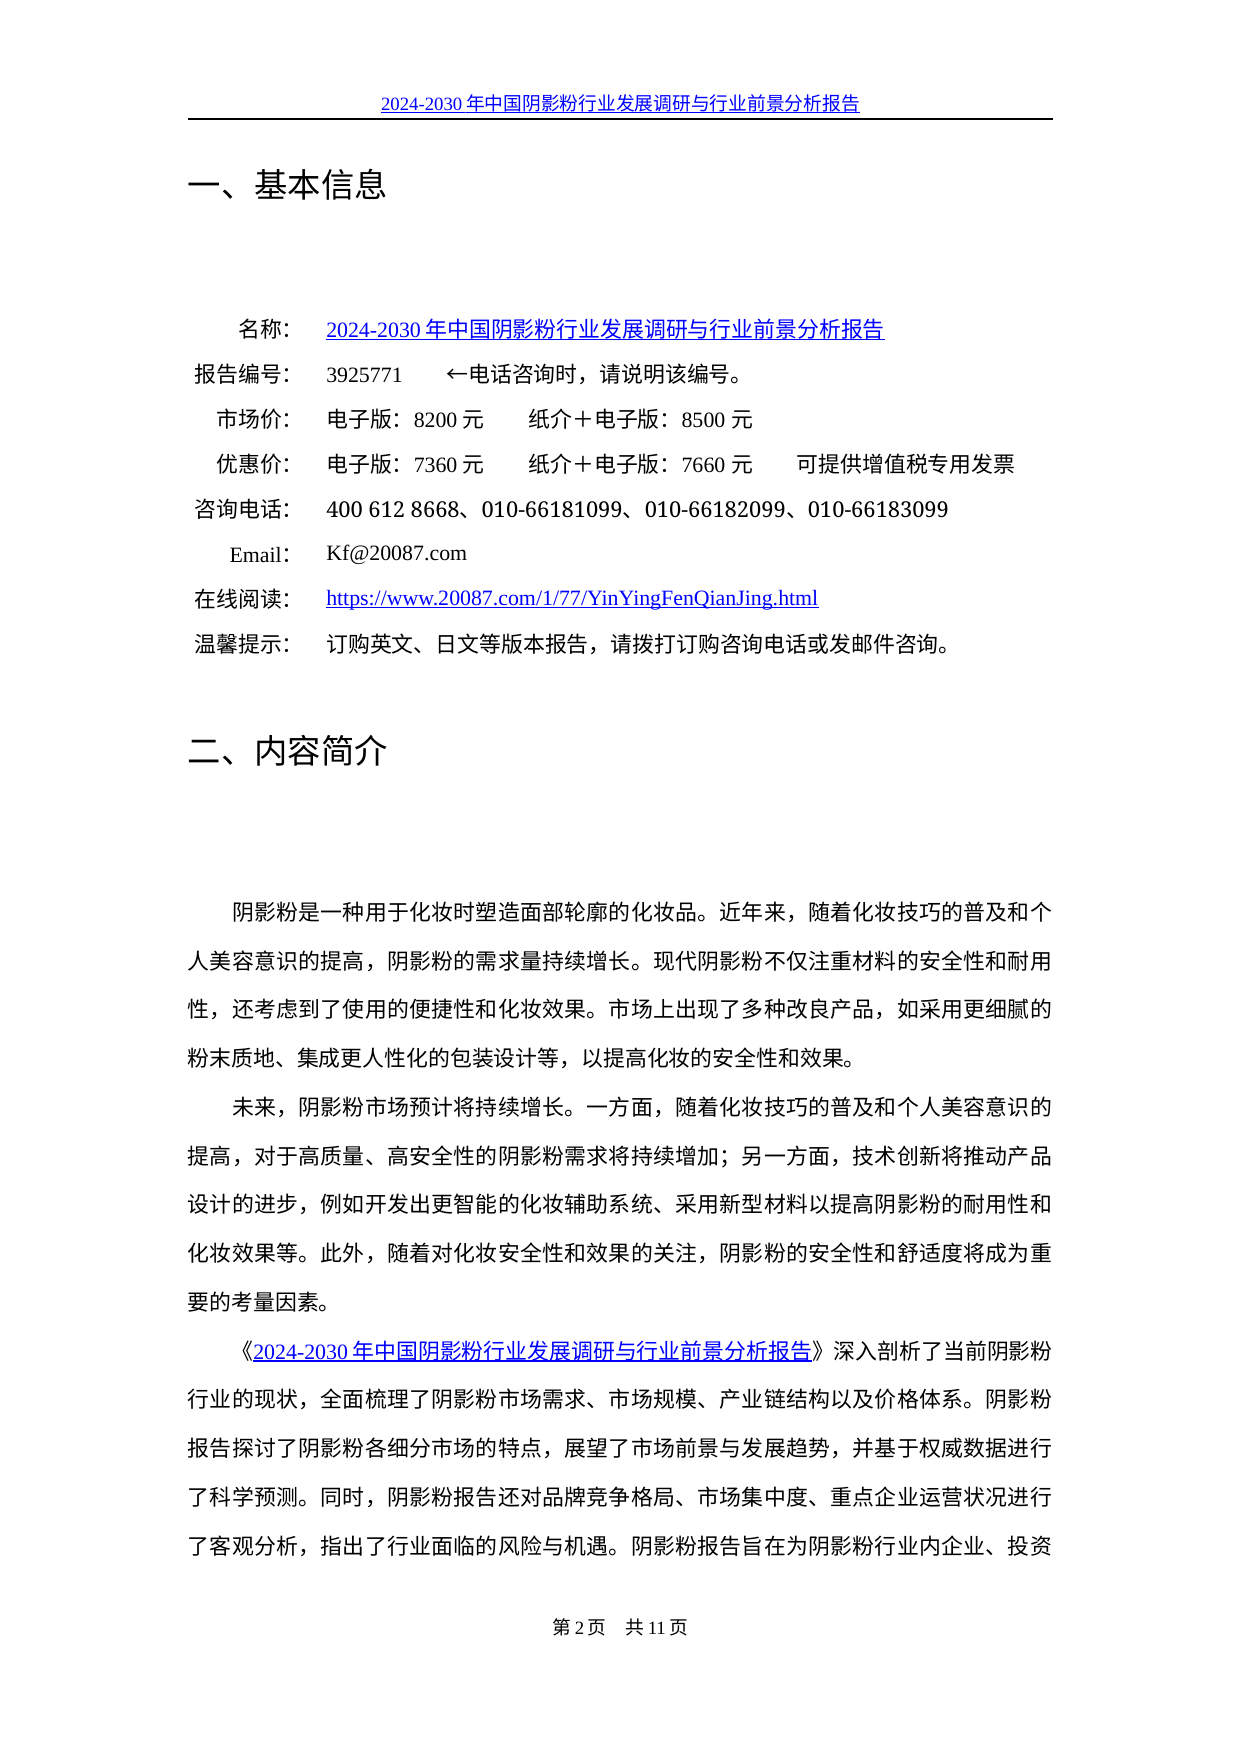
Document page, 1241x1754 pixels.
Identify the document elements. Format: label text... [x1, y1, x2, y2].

table_cell Kf@20087.com [315, 537, 1073, 582]
table_cell 订购英文、日文等版本报告，请拨打订购咨询电话或发邮件咨询。 [315, 627, 1073, 672]
table_cell Email： [167, 537, 315, 582]
table_cell 3925771 ←电话咨询时，请说明该编号。 [315, 357, 1073, 402]
title 二、内容简介 [187, 717, 1053, 782]
table_header 2024-2030年中国阴影粉行业发展调研与行业前景分析报告 [315, 312, 1073, 357]
table_cell 咨询电话： [167, 492, 315, 537]
table_cell 温馨提示： [167, 627, 315, 672]
table_cell 市场价： [167, 402, 315, 447]
table_cell 报告编号： [167, 357, 315, 402]
table_cell [315, 582, 1073, 627]
table_cell 400 612 8668、010-66181099、010-66182099、010-66183099 [315, 492, 1073, 537]
table_cell 在线阅读： [167, 582, 315, 627]
table_cell 优惠价： [167, 447, 315, 492]
title 一、基本信息 [187, 150, 1053, 215]
table_cell 电子版：8200 元 纸介＋电子版：8500 元 [315, 402, 1073, 447]
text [187, 894, 1053, 1561]
table_header 名称： [167, 312, 315, 357]
table_cell 电子版：7360 元 纸介＋电子版：7660 元 可提供增值税专用发票 [315, 447, 1073, 492]
